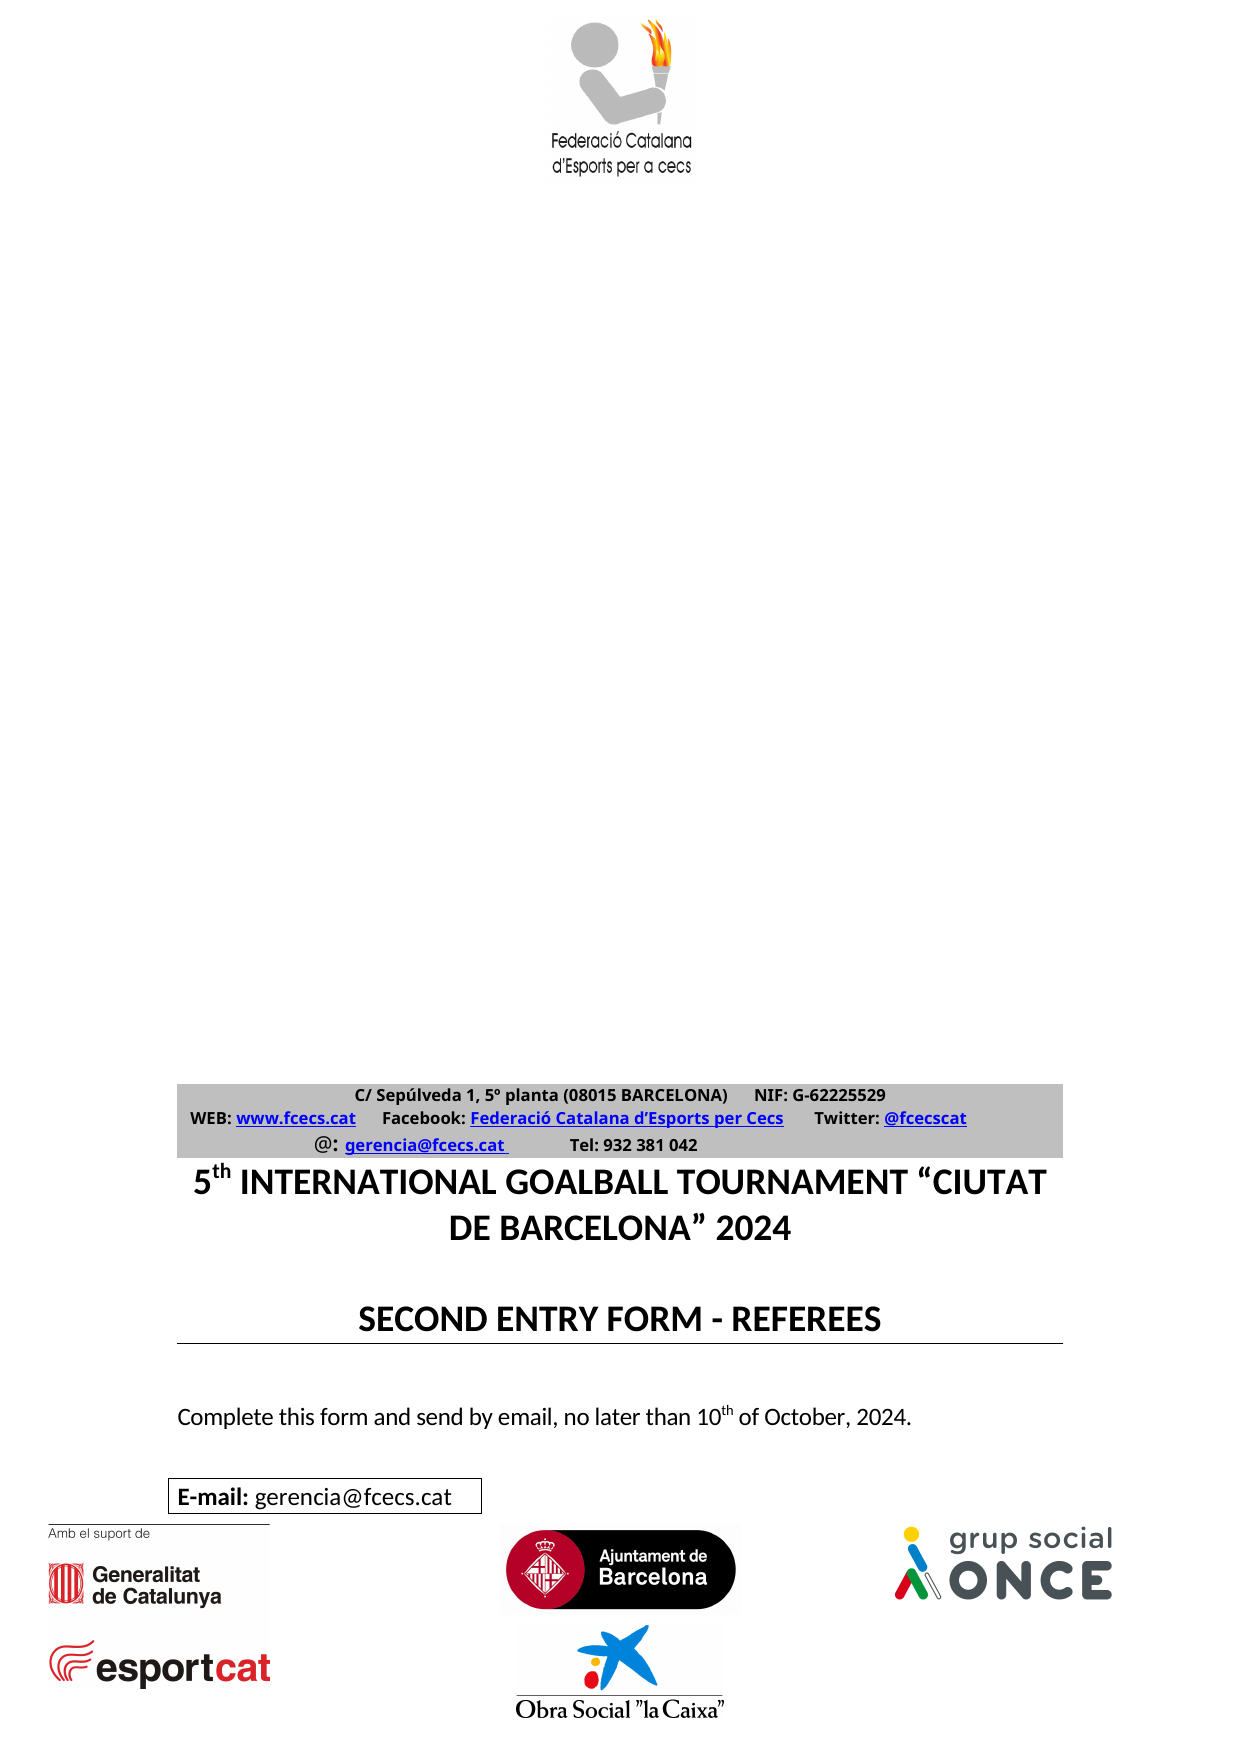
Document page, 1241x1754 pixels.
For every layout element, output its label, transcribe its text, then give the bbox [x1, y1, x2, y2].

text SECOND ENTRY FORM - REFEREES [177, 1295, 1063, 1343]
subtitle Complete this form and send by email, no later than 10th of October, 2024. [177, 1402, 1063, 1432]
picture [48, 1524, 270, 1689]
text 5th INTERNATIONAL GOALBALL TOURNAMENT “CIUTAT DE BARCELONA” 2024 [177, 1158, 1063, 1249]
picture [545, 13, 696, 183]
text E-mail: gerencia@fcecs.cat [169, 1479, 481, 1513]
picture [500, 1524, 741, 1615]
picture [879, 1511, 1128, 1615]
picture [516, 1625, 724, 1718]
